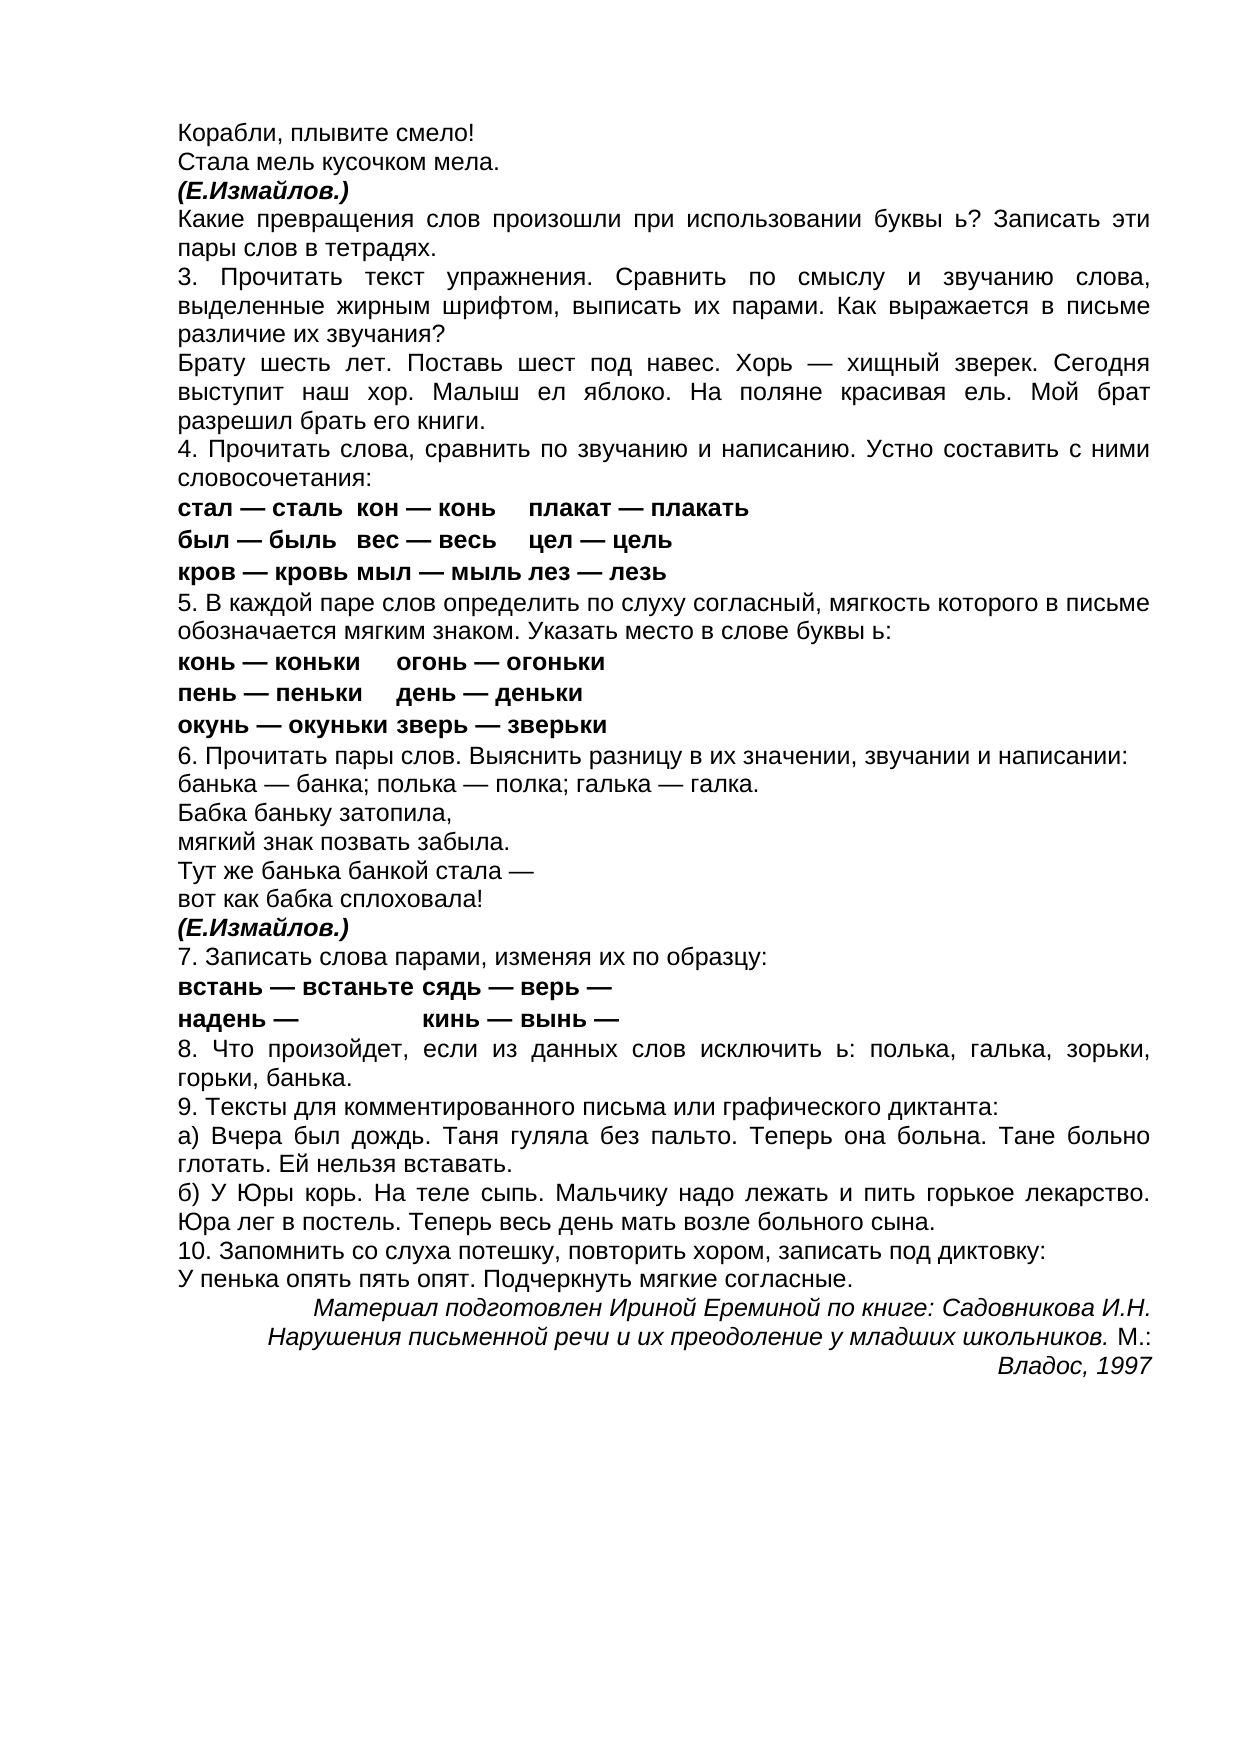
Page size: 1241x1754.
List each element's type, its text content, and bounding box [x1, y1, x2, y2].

table_header плакат — плакать [527, 492, 756, 524]
table_cell цел — цель [527, 524, 756, 556]
text Тут же банька банкой стала — [177, 856, 1152, 884]
table_header огонь — огоньки [395, 645, 614, 677]
text мягкий знак позвать забыла. [177, 827, 1152, 856]
table_header встань — встаньте [176, 971, 420, 1002]
table_header конь — коньки [176, 645, 394, 677]
text Бабка баньку затопила, [177, 798, 1152, 827]
text 5. В каждой паре слов определить по слуху согласный, мягкость которого в письме обозначается мягким знаком. Указать место в слове буквы ь: [177, 587, 1152, 645]
table_header кон — конь [355, 492, 527, 524]
table_header сядь — [420, 971, 518, 1002]
text Материал подготовлен Ириной Ереминой по книге: Садовникова И.Н. Нарушения письменной речи и их преодоление у младших школьников. М.: Владос, 1997 [177, 1293, 1152, 1379]
table_cell надень — [176, 1003, 420, 1034]
text 6. Прочитать пары слов. Выяснить разницу в их значении, звучании и написании: [177, 741, 1152, 769]
table_cell день — деньки [395, 677, 614, 709]
table_cell был — быль [176, 524, 354, 556]
text Стала мель кусочком мела. [177, 147, 1152, 176]
text 3. Прочитать текст упражнения. Сравнить по смыслу и звучанию слова, выделенные жирным шрифтом, выписать их парами. Как выражается в письме различие их звучания? [177, 262, 1152, 348]
text Брату шесть лет. Поставь шест под навес. Хорь — хищный зверек. Сегодня выступит наш хор. Малыш ел яблоко. На поляне красивая ель. Мой брат разрешил брать его книги. [177, 348, 1152, 434]
table_cell кров — кровь [176, 556, 354, 587]
text 4. Прочитать слова, сравнить по звучанию и написанию. Устно составить с ними словосочетания: [177, 434, 1152, 492]
table_header стал — сталь [176, 492, 354, 524]
table_header верь — [518, 971, 625, 1002]
text 8. Что произойдет, если из данных слов исключить ь: полька, галька, зорьки, горьки, банька. [177, 1034, 1152, 1092]
table_cell мыл — мыль [355, 556, 527, 587]
text (Е.Измайлов.) [177, 176, 1152, 204]
text Корабли, плывите смело! [177, 118, 1152, 147]
table_cell вынь — [518, 1003, 625, 1034]
table_cell пень — пеньки [176, 677, 394, 709]
text 10. Запомнить со слуха потешку, повторить хором, записать под диктовку: [177, 1236, 1152, 1264]
text вот как бабка сплоховала! [177, 884, 1152, 913]
table_cell окунь — окуньки [176, 709, 394, 741]
text 9. Тексты для комментированного письма или графического диктанта: [177, 1092, 1152, 1121]
table_cell зверь — зверьки [395, 709, 614, 741]
table_cell кинь — [420, 1003, 518, 1034]
text 7. Записать слова парами, изменяя их по образцу: [177, 942, 1152, 971]
text а) Вчера был дождь. Таня гуляла без пальто. Теперь она больна. Тане больно глотать. Ей нельзя вставать. [177, 1121, 1152, 1178]
table_cell лез — лезь [527, 556, 756, 587]
text У пенька опять пять опят. Подчеркнуть мягкие согласные. [177, 1264, 1152, 1293]
text (Е.Измайлов.) [177, 913, 1152, 942]
text Какие превращения слов произошли при использовании буквы ь? Записать эти пары слов в тетрадях. [177, 204, 1152, 262]
text банька — банка; полька — полка; галька — галка. [177, 769, 1152, 798]
text б) У Юры корь. На теле сыпь. Мальчику надо лежать и пить горькое лекарство. Юра лег в постель. Теперь весь день мать возле больного сына. [177, 1178, 1152, 1236]
table_cell вес — весь [355, 524, 527, 556]
